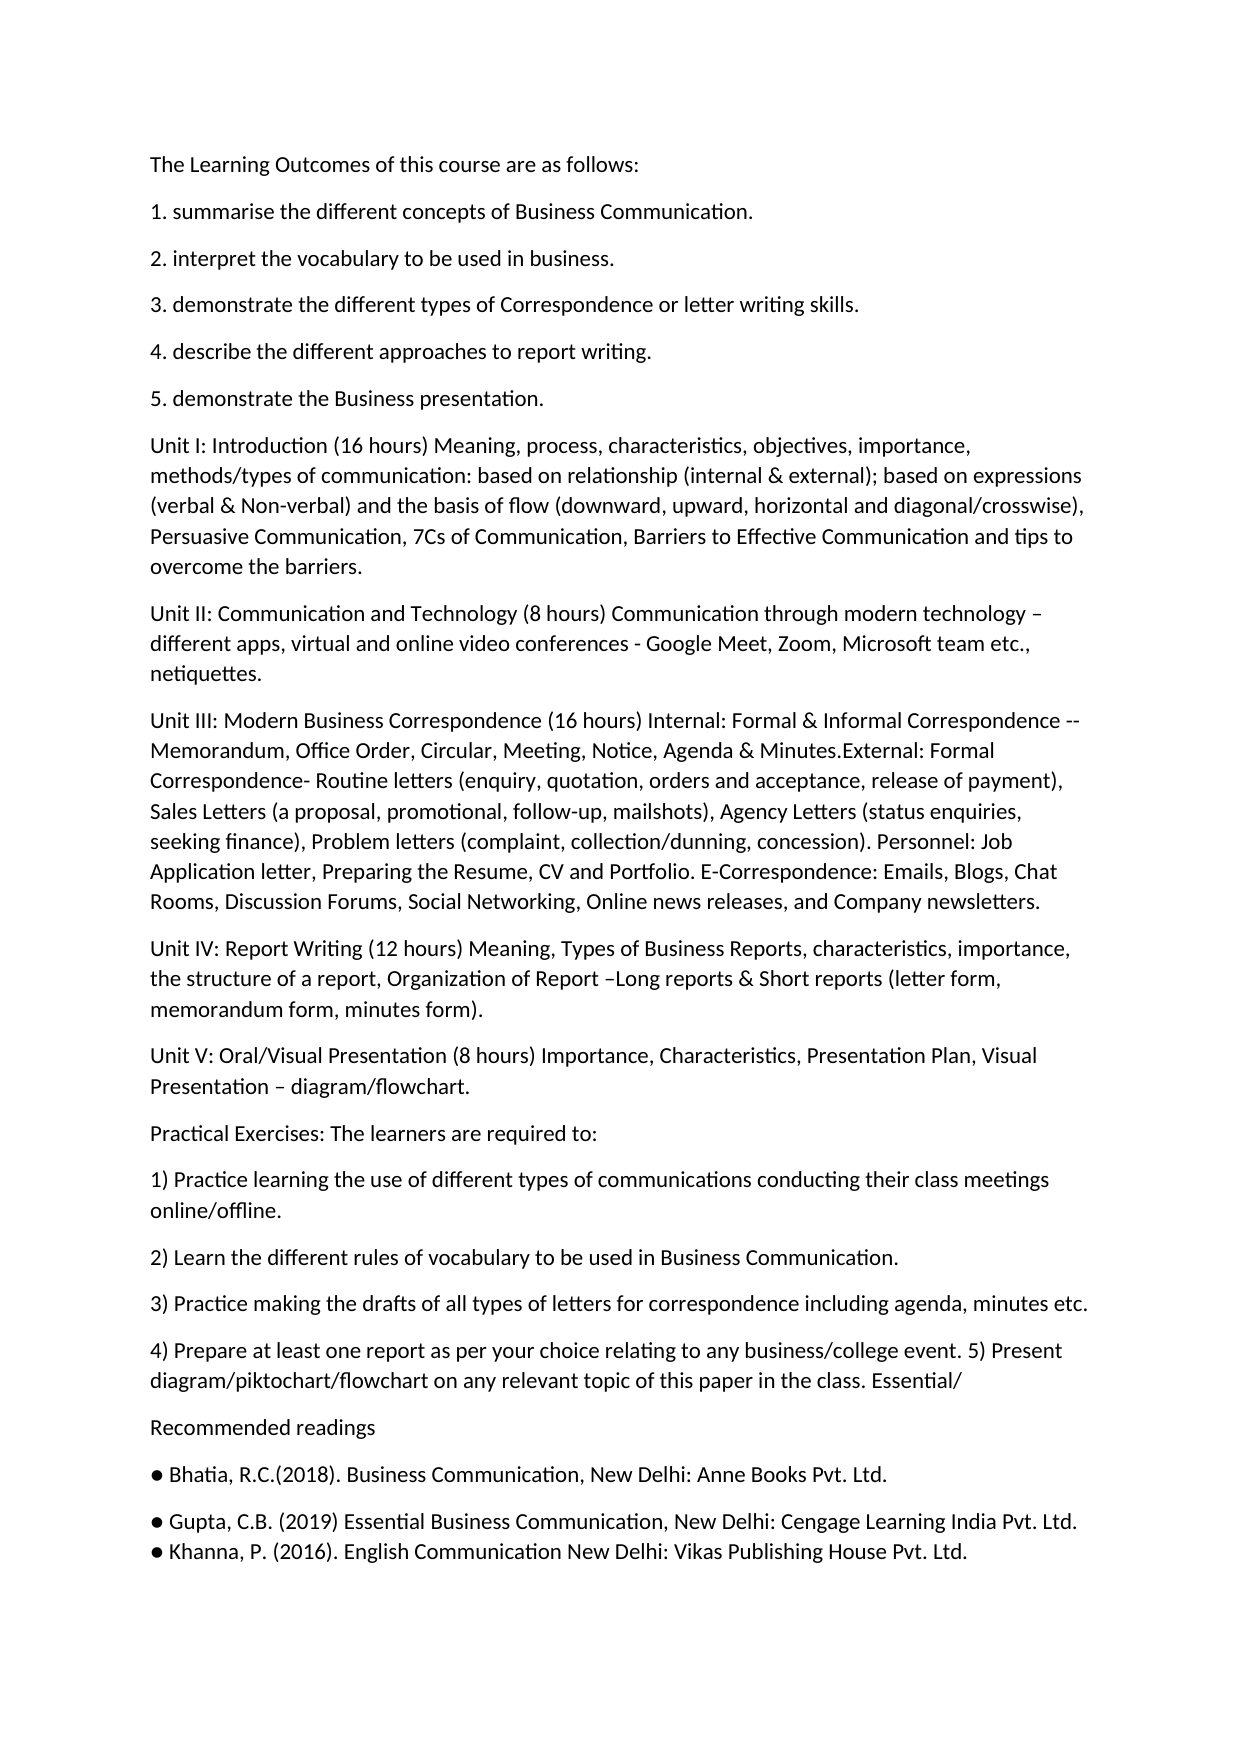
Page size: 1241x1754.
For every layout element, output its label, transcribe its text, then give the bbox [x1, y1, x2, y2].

text 2. interpret the vocabulary to be used in business. [150, 244, 1090, 272]
text Unit V: Oral/Visual Presentation (8 hours) Importance, Characteristics, Presentation Plan, Visual Presentation – diagram/flowchart. [150, 1042, 1090, 1100]
text 1) Practice learning the use of different types of communications conducting their class meetings online/offline. [150, 1166, 1090, 1224]
text 3) Practice making the drafts of all types of letters for correspondence including agenda, minutes etc. [150, 1289, 1090, 1318]
text Unit III: Modern Business Correspondence (16 hours) Internal: Formal & Informal Correspondence -- Memorandum, Office Order, Circular, Meeting, Notice, Agenda & Minutes.External: Formal Correspondence- Routine letters (enquiry, quotation, orders and acceptance, release of payment), Sales Letters (a proposal, promotional, follow-up, mailshots), Agency Letters (status enquiries, seeking finance), Problem letters (complaint, collection/dunning, concession). Personnel: Job Application letter, Preparing the Resume, CV and Portfolio. E-Correspondence: Emails, Blogs, Chat Rooms, Discussion Forums, Social Networking, Online news releases, and Company newsletters. [150, 706, 1090, 916]
text Unit II: Communication and Technology (8 hours) Communication through modern technology – different apps, virtual and online video conferences - Google Meet, Zoom, Microsoft team etc., netiquettes. [150, 599, 1090, 687]
text The Learning Outcomes of this course are as follows: [150, 150, 1090, 178]
text 4. describe the different approaches to report writing. [150, 337, 1090, 366]
text Recommended readings [150, 1413, 1090, 1442]
text 2) Learn the different rules of vocabulary to be used in Business Communication. [150, 1243, 1090, 1271]
text 3. demonstrate the different types of Correspondence or letter writing skills. [150, 291, 1090, 319]
text 1. summarise the different concepts of Business Communication. [150, 197, 1090, 225]
text Unit I: Introduction (16 hours) Meaning, process, characteristics, objectives, importance, methods/types of communication: based on relationship (internal & external); based on expressions (verbal & Non-verbal) and the basis of flow (downward, upward, horizontal and diagonal/crosswise), Persuasive Communication, 7Cs of Communication, Barriers to Effective Communication and tips to overcome the barriers. [150, 431, 1090, 580]
text ● Bhatia, R.C.(2018). Business Communication, New Delhi: Anne Books Pvt. Ltd. [150, 1460, 1090, 1488]
text 4) Prepare at least one report as per your choice relating to any business/college event. 5) Present diagram/piktochart/flowchart on any relevant topic of this paper in the class. Essential/ [150, 1336, 1090, 1395]
text 5. demonstrate the Business presentation. [150, 384, 1090, 412]
text Unit IV: Report Writing (12 hours) Meaning, Types of Business Reports, characteristics, importance, the structure of a report, Organization of Report –Long reports & Short reports (letter form, memorandum form, minutes form). [150, 934, 1090, 1023]
text ● Gupta, C.B. (2019) Essential Business Communication, New Delhi: Cengage Learning India Pvt. Ltd. ● Khanna, P. (2016). English Communication New Delhi: Vikas Publishing House Pvt. Ltd. [150, 1507, 1090, 1566]
text Practical Exercises: The learners are required to: [150, 1119, 1090, 1147]
